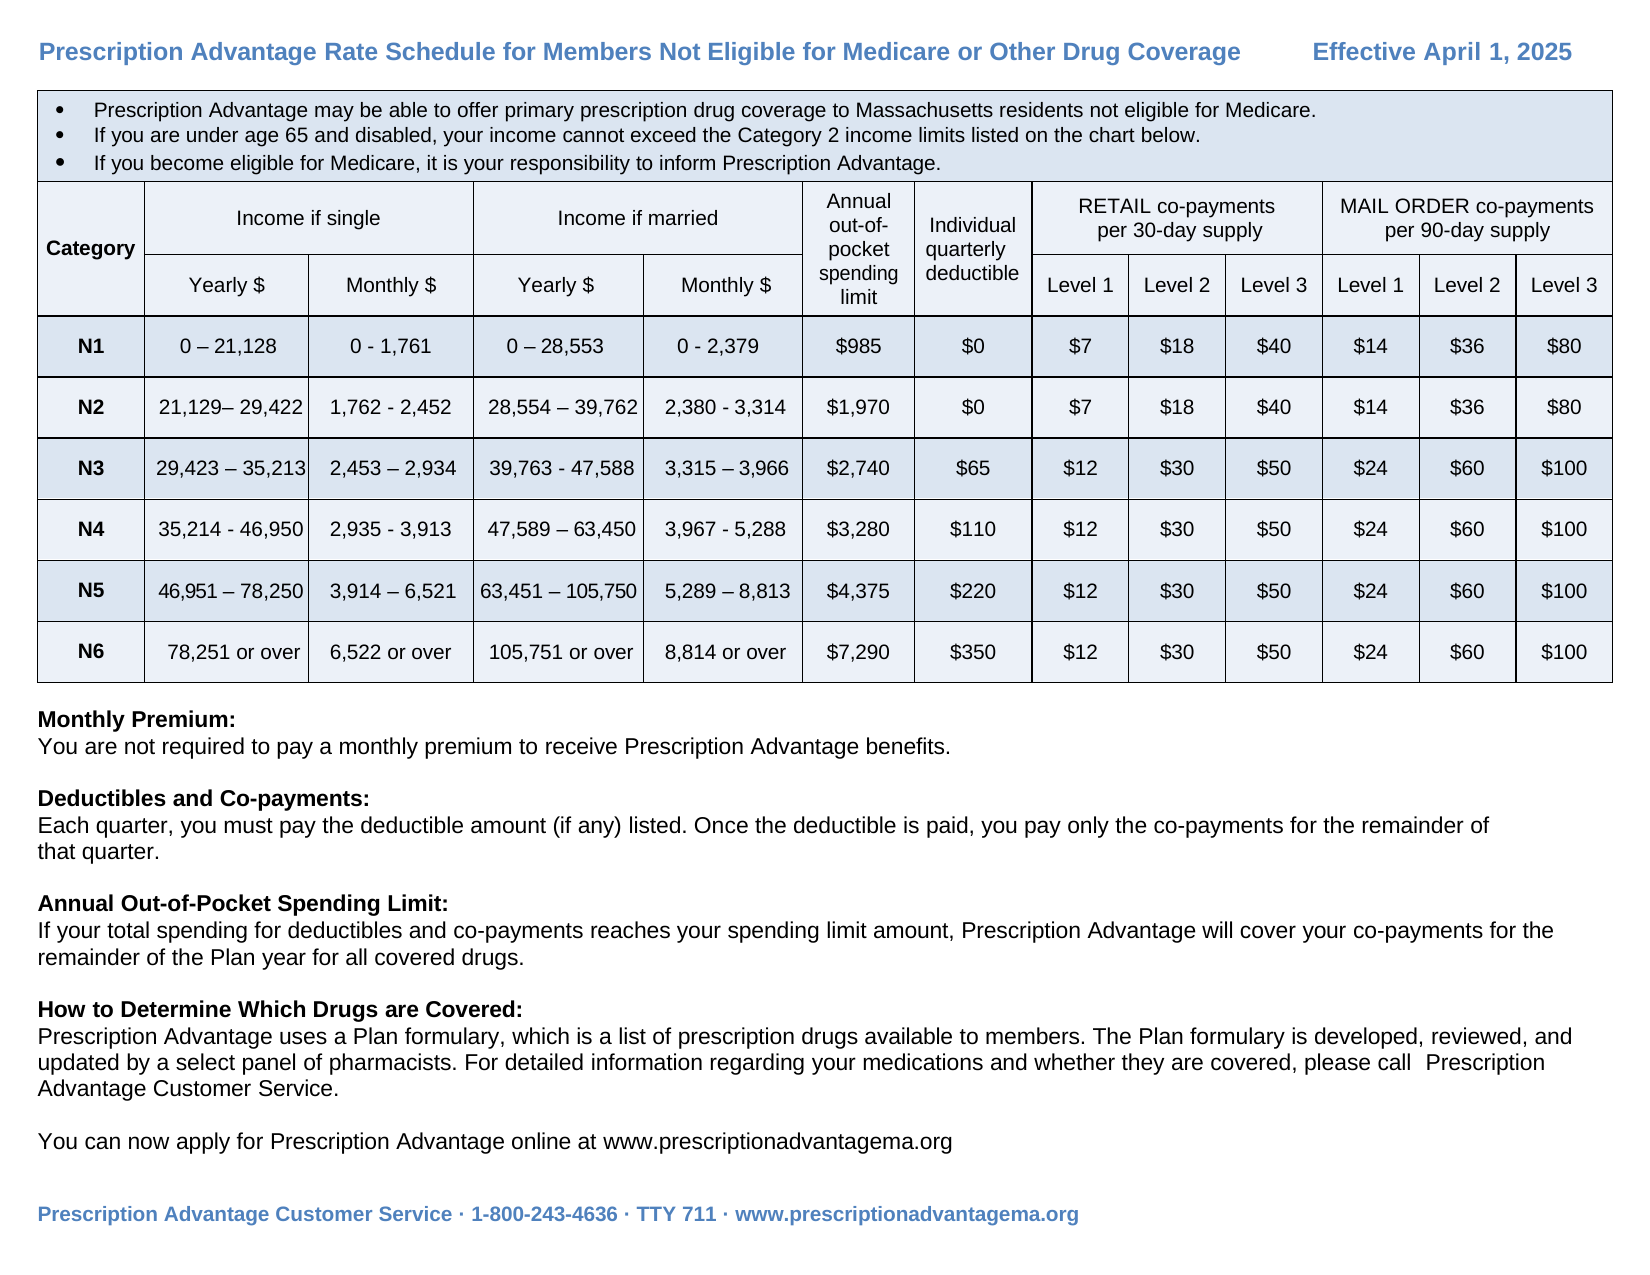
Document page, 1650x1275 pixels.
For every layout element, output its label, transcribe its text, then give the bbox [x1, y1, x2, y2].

table_cell 78,251 or over [145, 622, 308, 682]
table_cell $60 [1420, 622, 1515, 682]
table_cell 105,751 or over [474, 622, 643, 682]
table_cell N2 [38, 378, 144, 437]
table_cell 1,762 - 2,452 [309, 378, 473, 437]
table_cell 0 – 21,128 [145, 317, 308, 376]
table_cell $12 [1033, 561, 1128, 621]
table_cell $24 [1323, 561, 1419, 621]
table_cell N1 [38, 317, 144, 376]
table_cell $24 [1323, 622, 1419, 682]
table_cell 63,451 – 105,750 [474, 561, 643, 621]
table_cell $24 [1323, 439, 1419, 498]
table_cell N5 [38, 561, 144, 621]
table_cell $7 [1033, 317, 1128, 376]
table_cell $18 [1129, 317, 1225, 376]
table_cell 3,914 – 6,521 [309, 561, 473, 621]
table_cell 0 - 1,761 [309, 317, 473, 376]
table_cell Level 1 [1033, 255, 1128, 315]
table_cell Level 1 [1323, 255, 1419, 315]
table_cell Category [38, 182, 144, 315]
table_cell 3,315 – 3,966 [644, 439, 802, 498]
table_cell $60 [1420, 561, 1515, 621]
text How to Determine Which Drugs are Covered: [37, 996, 1625, 1022]
table_cell $14 [1323, 378, 1419, 437]
table_cell $40 [1226, 378, 1322, 437]
table_cell $30 [1129, 500, 1225, 559]
table_cell N4 [38, 500, 144, 559]
table_cell $80 [1517, 378, 1612, 437]
text You are not required to pay a monthly premium to receive Prescription Advantage benefits. [37, 733, 1625, 759]
table_cell 0 - 2,379 [644, 317, 802, 376]
table_cell $50 [1226, 500, 1322, 559]
text Each quarter, you must pay the deductible amount (if any) listed. Once the deductible is paid, you pay only the co-payments for the remainder of that quarter. [37, 812, 1520, 864]
table_cell $100 [1517, 439, 1612, 498]
table_cell Level 2 [1420, 255, 1515, 315]
table_cell N3 [38, 439, 144, 498]
table_cell 0 – 28,553 [474, 317, 643, 376]
table_cell 47,589 – 63,450 [474, 500, 643, 559]
table_cell $12 [1033, 622, 1128, 682]
table_cell $50 [1226, 561, 1322, 621]
text Prescription Advantage Customer Service · 1-800-243-4636 · TTY 711 · www.prescriptionadvantagema.org [37, 1202, 1625, 1226]
table_cell $985 [803, 317, 914, 376]
table_cell Monthly $ [309, 255, 473, 315]
table_cell $4,375 [803, 561, 914, 621]
table_cell 6,522 or over [309, 622, 473, 682]
table_cell $7,290 [803, 622, 914, 682]
table_cell $36 [1420, 317, 1515, 376]
table_cell 35,214 - 46,950 [145, 500, 308, 559]
text Prescription Advantage uses a Plan formulary, which is a list of prescription drugs available to members. The Plan formulary is developed, reviewed, and updated by a select panel of pharmacists. For detailed information regarding your medications and whether they are covered, please call Prescription Advantage Customer Service. [37, 1023, 1590, 1102]
table_cell $30 [1129, 622, 1225, 682]
table_cell 3,967 - 5,288 [644, 500, 802, 559]
table_cell Annual out-of- pocket spending limit [803, 182, 914, 315]
table_cell Individual quarterly deductible [915, 182, 1031, 315]
table_cell 21,129– 29,422 [145, 378, 308, 437]
table_cell $50 [1226, 622, 1322, 682]
table_cell MAIL ORDER co-payments per 90-day supply [1323, 182, 1612, 254]
text Deductibles and Co-payments: [37, 785, 1625, 812]
table_cell $2,740 [803, 439, 914, 498]
table_cell 8,814 or over [644, 622, 802, 682]
table_cell 2,453 – 2,934 [309, 439, 473, 498]
table_cell Level 3 [1226, 255, 1322, 315]
table_cell $30 [1129, 439, 1225, 498]
table_cell 46,951 – 78,250 [145, 561, 308, 621]
table_cell $1,970 [803, 378, 914, 437]
table_cell $50 [1226, 439, 1322, 498]
table_cell $350 [915, 622, 1031, 682]
table_cell $100 [1517, 500, 1612, 559]
table_cell RETAIL co-payments per 30-day supply [1033, 182, 1322, 254]
table_cell 28,554 – 39,762 [474, 378, 643, 437]
table_cell Level 2 [1129, 255, 1225, 315]
table_cell 5,289 – 8,813 [644, 561, 802, 621]
table_cell $0 [915, 317, 1031, 376]
table_cell $36 [1420, 378, 1515, 437]
table_cell $14 [1323, 317, 1419, 376]
table_cell 2,380 - 3,314 [644, 378, 802, 437]
table_cell $110 [915, 500, 1031, 559]
table_cell $60 [1420, 439, 1515, 498]
text If your total spending for deductibles and co-payments reaches your spending limit amount, Prescription Advantage will cover your co-payments for the remainder of the Plan year for all covered drugs. [37, 917, 1566, 970]
table_cell $40 [1226, 317, 1322, 376]
table_cell $12 [1033, 500, 1128, 559]
table_cell $24 [1323, 500, 1419, 559]
text Prescription Advantage Rate Schedule for Members Not Eligible for Medicare or Other Drug Coverage Effective April 1, 2025 [25, 37, 1625, 66]
table_cell 39,763 - 47,588 [474, 439, 643, 498]
table_cell $3,280 [803, 500, 914, 559]
table_cell $65 [915, 439, 1031, 498]
table_cell $100 [1517, 622, 1612, 682]
table_cell $30 [1129, 561, 1225, 621]
table_cell Income if single [145, 182, 473, 254]
table_cell $60 [1420, 500, 1515, 559]
table_cell Income if married [474, 182, 802, 254]
table_cell $0 [915, 378, 1031, 437]
table_cell 2,935 - 3,913 [309, 500, 473, 559]
table_cell $7 [1033, 378, 1128, 437]
table_cell $100 [1517, 561, 1612, 621]
table_header Prescription Advantage may be able to offer primary prescription drug coverage to Massachusetts residents not eligible for Medicare. If you are under age 65 and disabled, your income cannot exceed the Category 2 income limits listed on the chart below. If you become eligible for Medicare, it is your responsibility to inform Prescription Advantage. [38, 91, 1612, 181]
table_cell $18 [1129, 378, 1225, 437]
table_cell Yearly $ [145, 255, 308, 315]
table_cell Level 3 [1517, 255, 1612, 315]
table_cell $220 [915, 561, 1031, 621]
text Monthly Premium: [37, 706, 1625, 733]
table_cell N6 [38, 622, 144, 682]
table_cell Monthly $ [644, 255, 802, 315]
text You can now apply for Prescription Advantage online at www.prescriptionadvantagema.org [37, 1128, 1625, 1154]
table_cell Yearly $ [474, 255, 643, 315]
table_cell $12 [1033, 439, 1128, 498]
text Annual Out-of-Pocket Spending Limit: [37, 890, 1625, 917]
table_cell 29,423 – 35,213 [145, 439, 308, 498]
table_cell $80 [1517, 317, 1612, 376]
